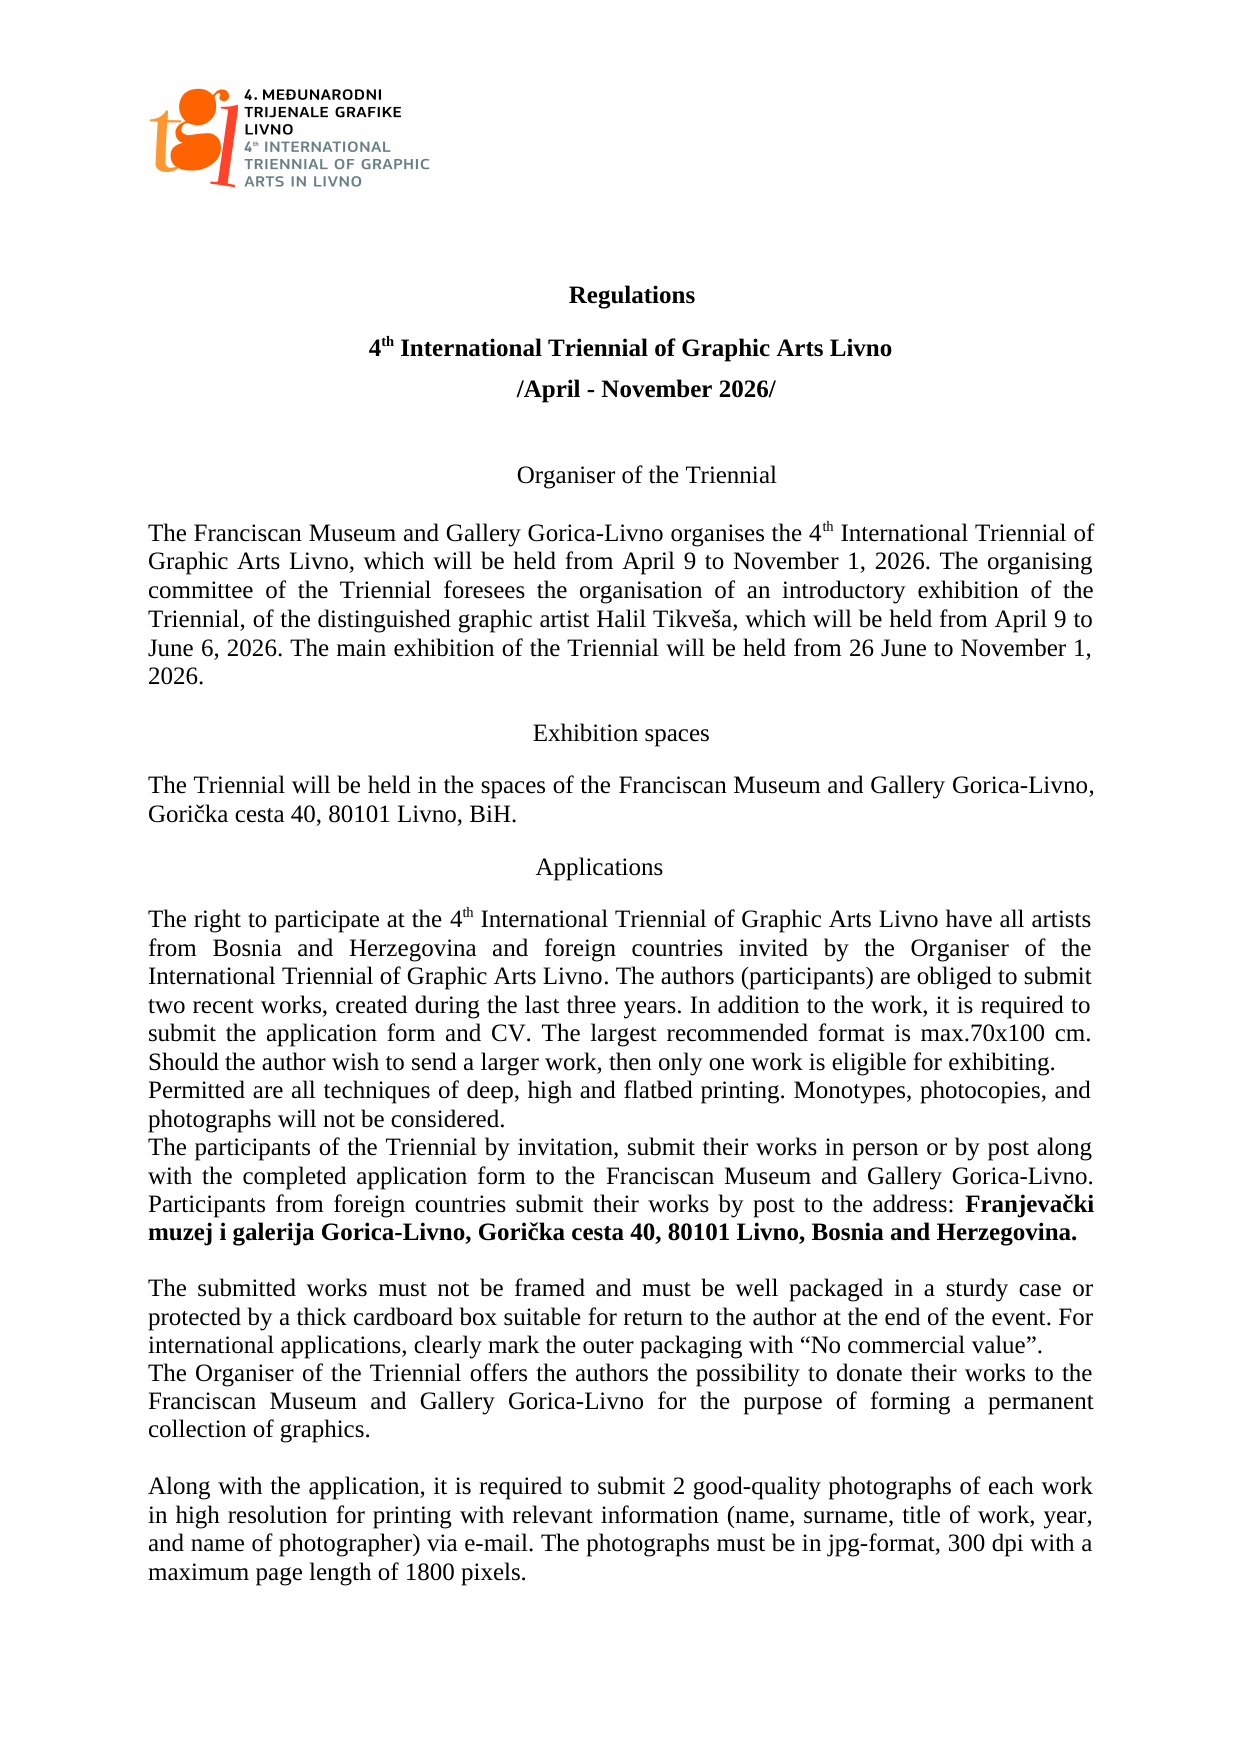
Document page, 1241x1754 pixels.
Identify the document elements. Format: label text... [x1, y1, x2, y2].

text The Triennial will be held in the spaces of the Franciscan Museum and Gallery Gorica-Livno, Gorička cesta 40, 80101 Livno, BiH. [148, 771, 1094, 828]
text Organiser of the Triennial [148, 460, 1094, 489]
text The Organiser of the Triennial offers the authors the possibility to donate their works to the Franciscan Museum and Gallery Gorica-Livno for the purpose of forming a permanent collection of graphics. [148, 1359, 1094, 1443]
text The right to participate at the 4th International Triennial of Graphic Arts Livno have all artists from Bosnia and Herzegovina and foreign countries invited by the Organiser of the International Triennial of Graphic Arts Livno. The authors (participants) are obliged to submit two recent works, created during the last three years. In addition to the work, it is required to submit the application form and CV. The largest recommended format is max.70x100 cm. Should the author wish to send a larger work, then only one work is eligible for exhibiting. [148, 905, 1092, 1076]
text 4th International Triennial of Graphic Arts Livno [148, 333, 1094, 362]
text The submitted works must not be framed and must be well packaged in a sturdy case or protected by a thick cardboard box suitable for return to the author at the end of the event. For international applications, clearly mark the outer packaging with “No commercial value”. [148, 1274, 1094, 1359]
text The participants of the Triennial by invitation, submit their works in person or by post along with the completed application form to the Franciscan Museum and Gallery Gorica-Livno. Participants from foreign countries submit their works by post to the address: Franjevački muzej i galerija Gorica-Livno, Gorička cesta 40, 80101 Livno, Bosnia and Herzegovina. [148, 1133, 1094, 1246]
text Regulations [569, 280, 1094, 308]
text The Franciscan Museum and Gallery Gorica-Livno organises the 4th International Triennial of Graphic Arts Livno, which will be held from April 9 to November 1, 2026. The organising committee of the Triennial foresees the organisation of an introductory exhibition of the Triennial, of the distinguished graphic artist Halil Tikveša, which will be held from April 9 to June 6, 2026. The main exhibition of the Triennial will be held from 26 June to November 1, 2026. [148, 518, 1094, 690]
text Permitted are all techniques of deep, high and flatbed printing. Monotypes, photocopies, and photographs will not be considered. [148, 1076, 1092, 1133]
text Applications [535, 852, 1094, 881]
text Along with the application, it is required to submit 2 good-quality photographs of each work in high resolution for printing with relevant information (name, surname, title of work, year, and name of photographer) via e-mail. The photographs must be in jpg-format, 300 dpi with a maximum page length of 1800 pixels. [148, 1472, 1094, 1586]
picture [147, 75, 434, 194]
text Exhibition spaces [148, 719, 1094, 747]
text /April - November 2026/ [517, 374, 1094, 403]
